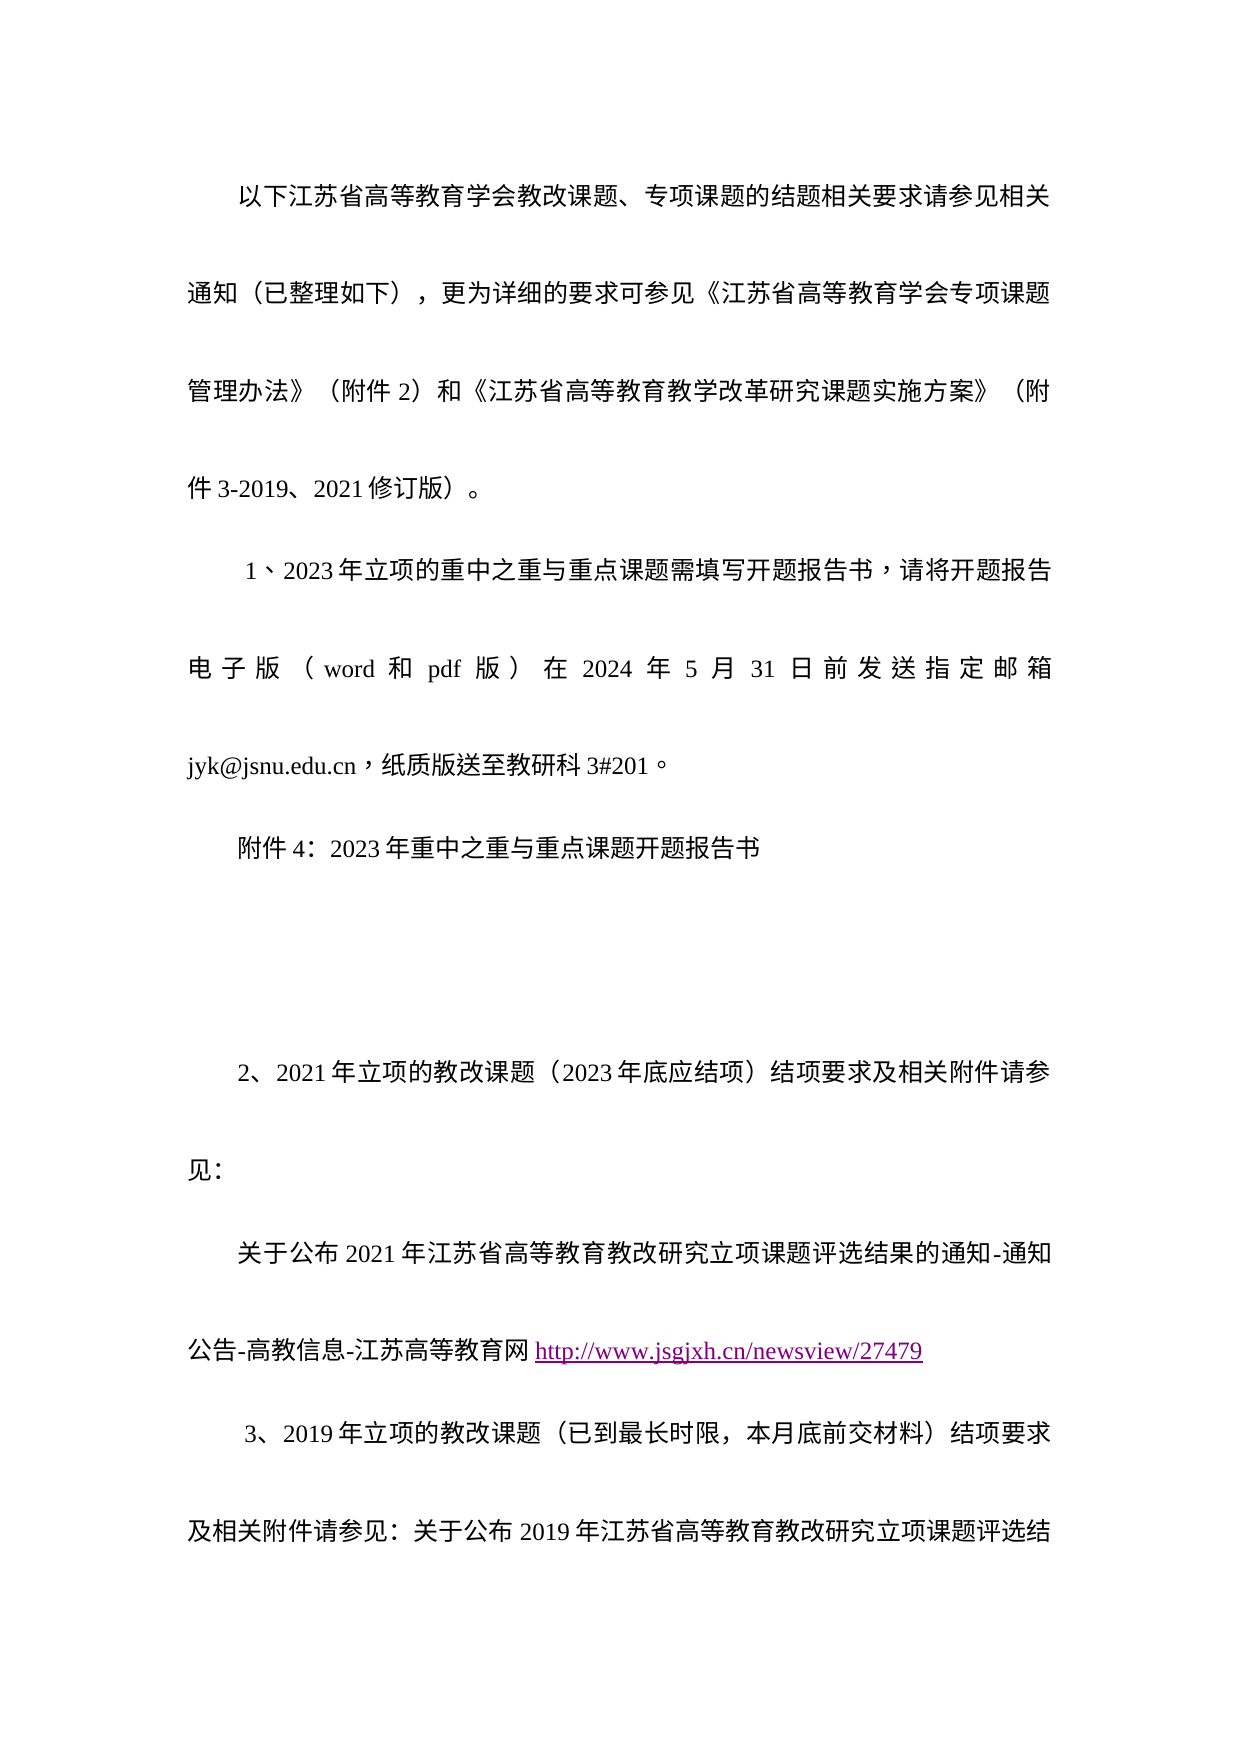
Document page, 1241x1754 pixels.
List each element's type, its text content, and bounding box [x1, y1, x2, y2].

text 1、2023年立项的重中之重与重点课题需填写开题报告书，请将开题报告电子版（word和pdf版）在2024年5月31日前发送指定邮箱jyk@jsnu.edu.cn，纸质版送至教研科3#201。 [187, 538, 1053, 798]
text 以下江苏省高等教育学会教改课题、专项课题的结题相关要求请参见相关通知（已整理如下），更为详细的要求可参见《江苏省高等教育学会专项课题管理办法》（附件2）和《江苏省高等教育教学改革研究课题实施方案》（附件3-2019、2021修订版）。 [187, 162, 1053, 519]
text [187, 1399, 1053, 1562]
text 2、2021年立项的教改课题（2023年底应结项）结项要求及相关附件请参见： [187, 1038, 1053, 1201]
text 关于公布2021年江苏省高等教育教改研究立项课题评选结果的通知-通知公告-高教信息-江苏高等教育网 http://www.jsgjxh.cn/newsview/27479 [187, 1219, 1053, 1381]
text 附件4：2023年重中之重与重点课题开题报告书 [187, 814, 1053, 879]
